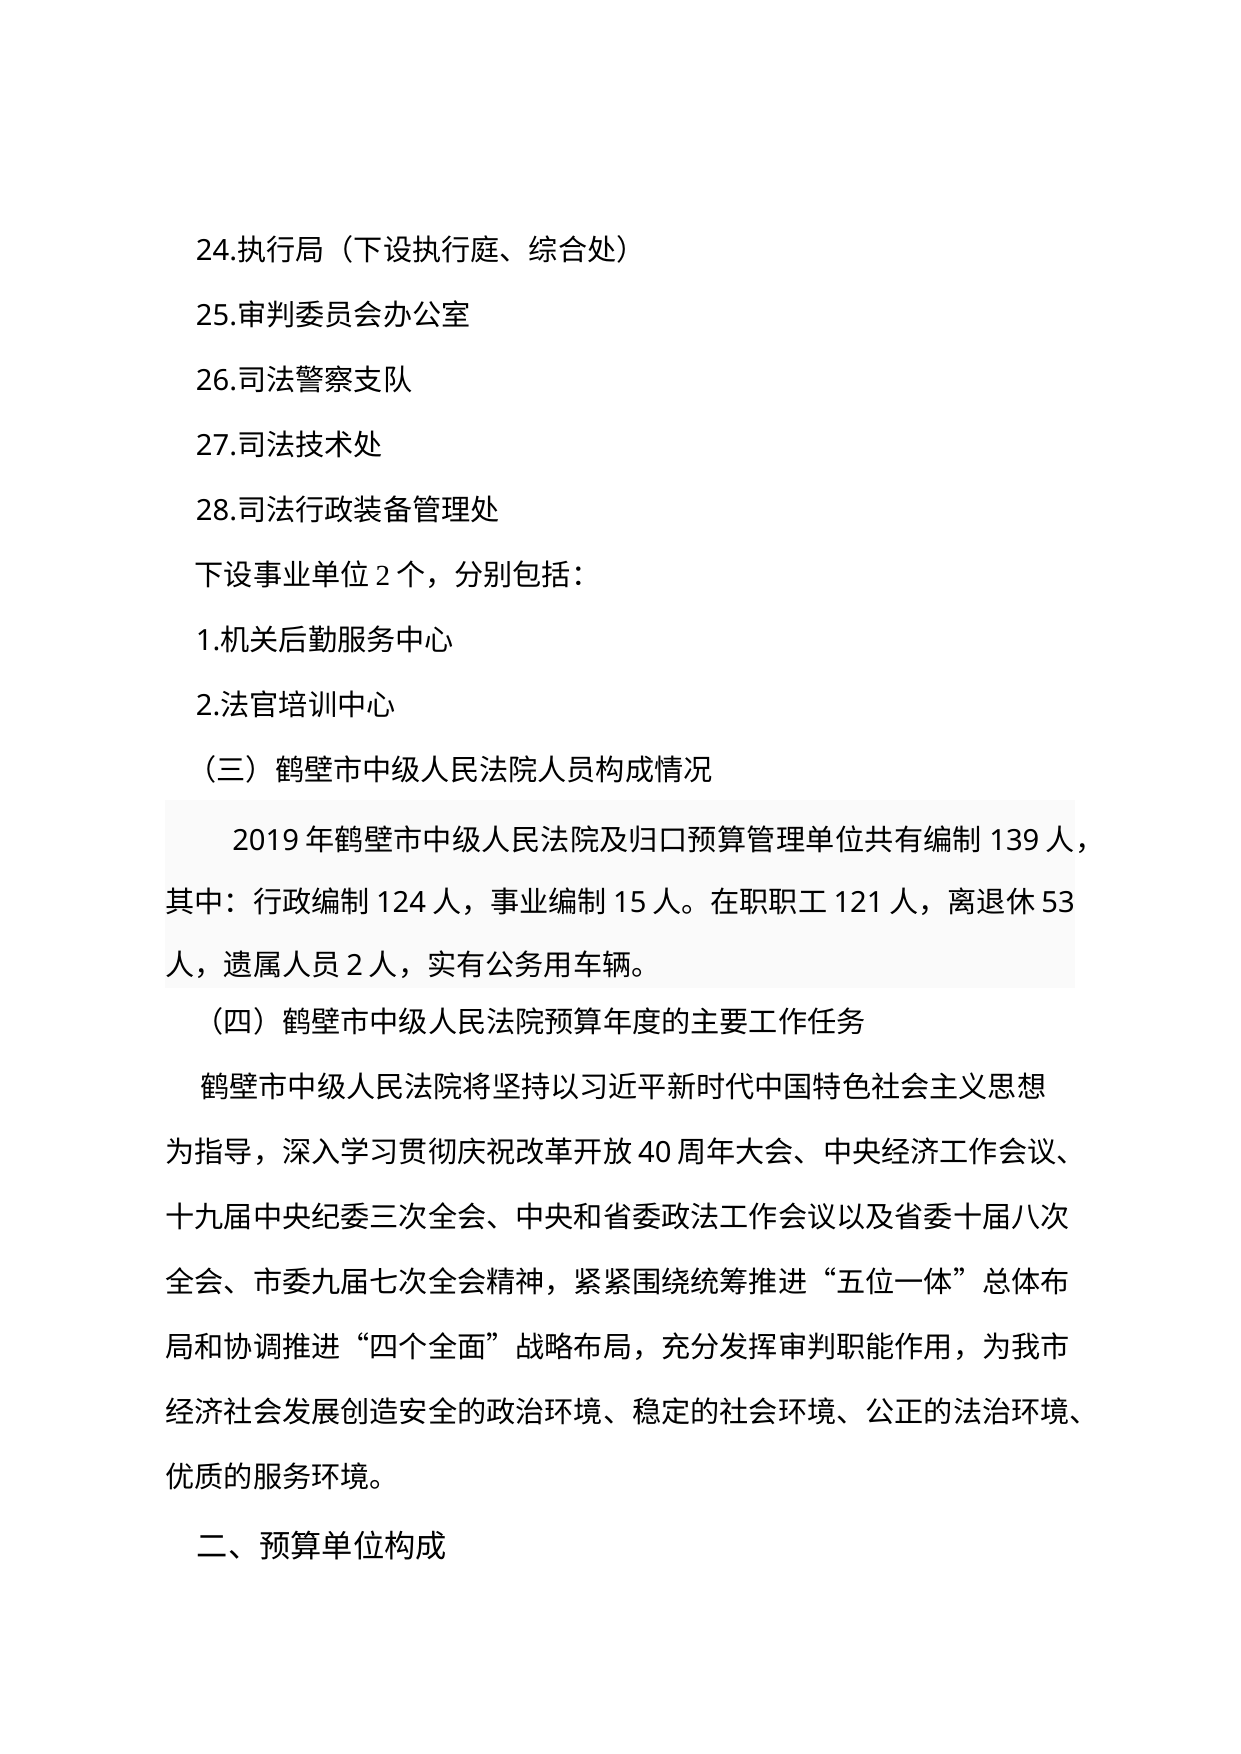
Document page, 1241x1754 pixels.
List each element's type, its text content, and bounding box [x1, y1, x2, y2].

text （三）鹤壁市中级人民法院人员构成情况 [165, 735, 1075, 800]
text 25.审判委员会办公室 [165, 280, 1075, 345]
text （四）鹤壁市中级人民法院预算年度的主要工作任务 [165, 988, 1075, 1053]
text 26.司法警察支队 [165, 345, 1075, 410]
text 二、预算单位构成 [165, 1508, 1075, 1570]
text 24.执行局（下设执行庭、综合处） [165, 215, 1075, 280]
text 28.司法行政装备管理处 [165, 475, 1075, 540]
text 2019年鹤壁市中级人民法院及归口预算管理单位共有编制139人，其中：行政编制124人，事业编制15人。在职职工121人，离退休53人，遗属人员2人，实有公务用车辆。 [165, 800, 1075, 988]
text 27.司法技术处 [165, 410, 1075, 475]
text 1.机关后勤服务中心 [165, 605, 1075, 670]
text 2.法官培训中心 [165, 670, 1075, 735]
text 下设事业单位2个，分别包括： [165, 540, 1075, 605]
text 鹤壁市中级人民法院将坚持以习近平新时代中国特色社会主义思想为指导，深入学习贯彻庆祝改革开放40周年大会、中央经济工作会议、十九届中央纪委三次全会、中央和省委政法工作会议以及省委十届八次全会、市委九届七次全会精神，紧紧围绕统筹推进“五位一体”总体布局和协调推进“四个全面”战略布局，充分发挥审判职能作用，为我市经济社会发展创造安全的政治环境、稳定的社会环境、公正的法治环境、优质的服务环境。 [165, 1053, 1075, 1508]
